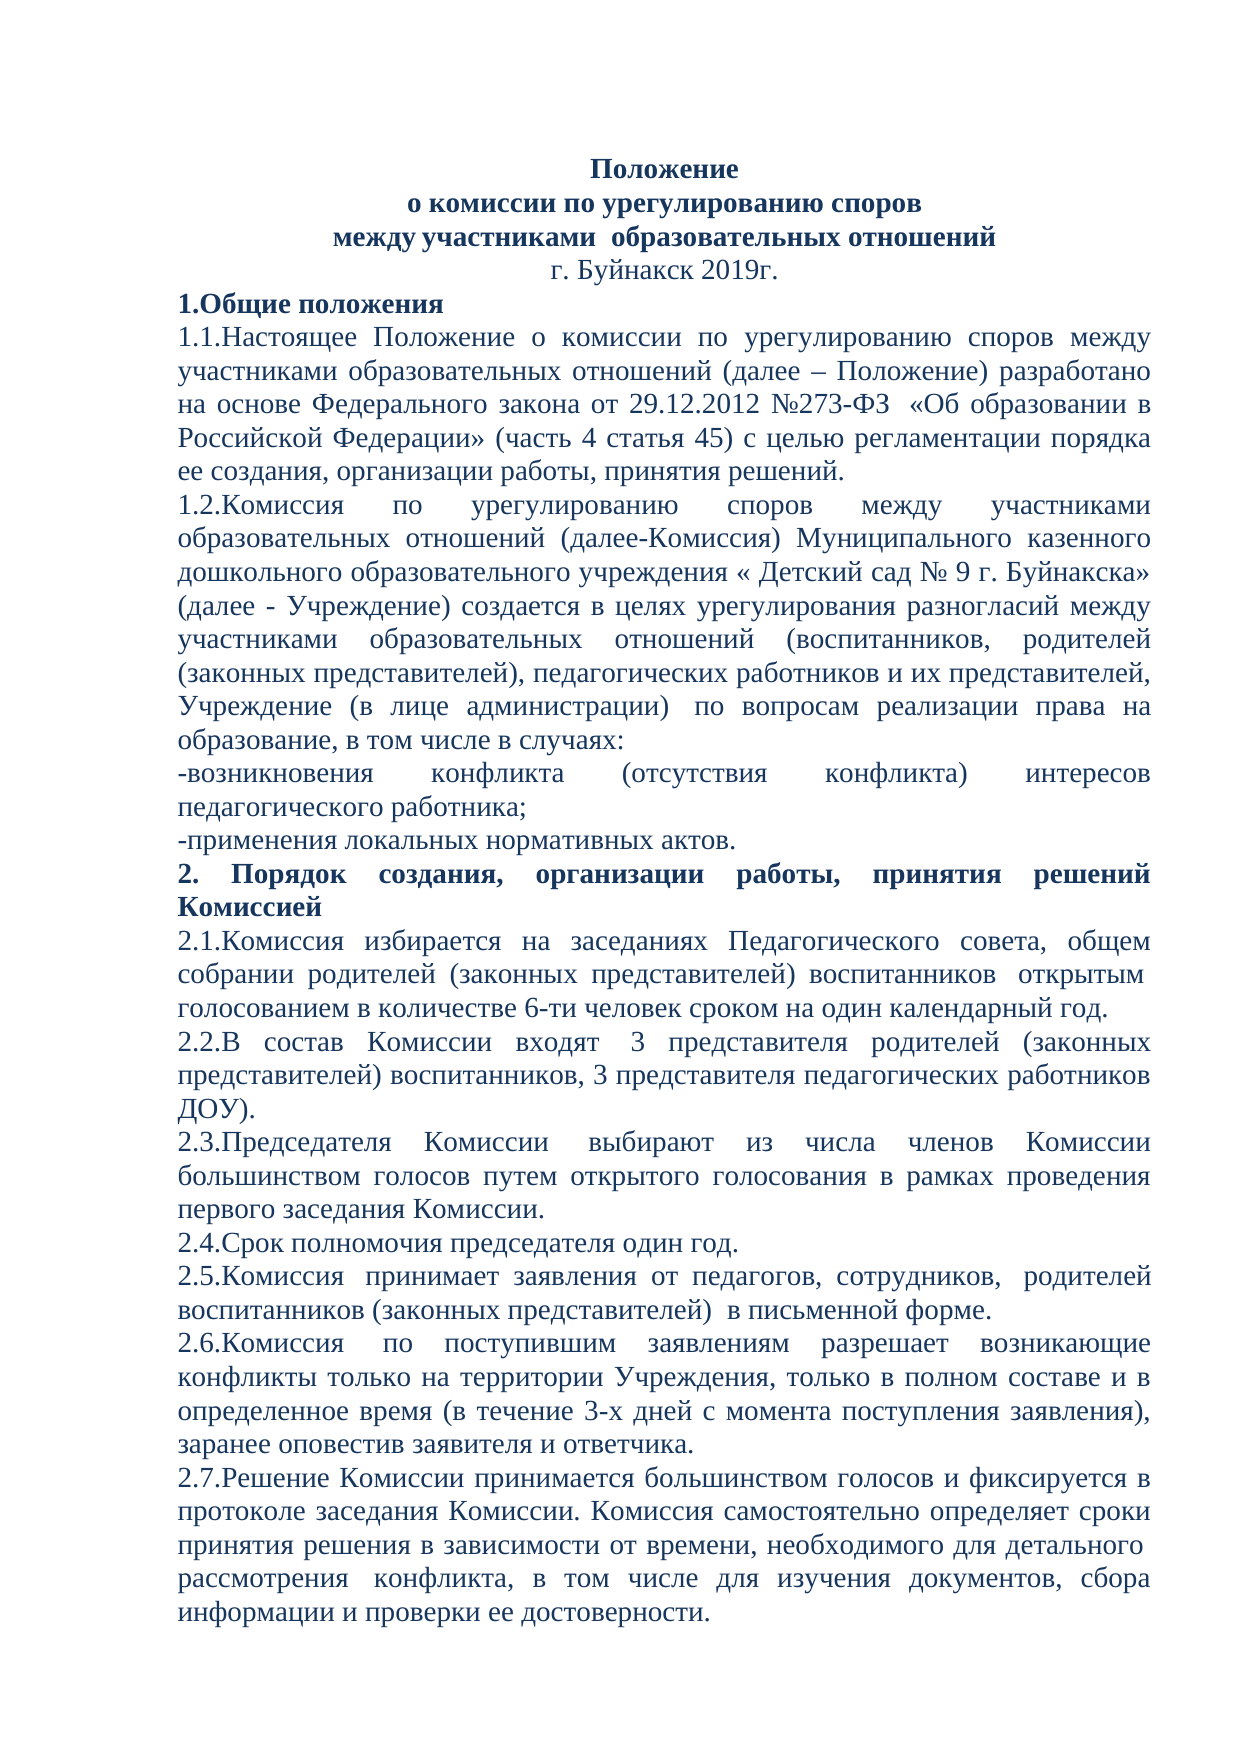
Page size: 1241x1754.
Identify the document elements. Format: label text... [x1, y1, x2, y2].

text 2.2.В состав Комиссии входят 3 представителя родителей (законных представителей) воспитанников, 3 представителя педагогических работников ДОУ). [177, 1024, 1152, 1124]
text Положение [177, 152, 1152, 185]
text о комиссии по урегулированию споров между участниками образовательных отношений [177, 185, 1152, 252]
text 2.1.Комиссия избирается на заседаниях Педагогического совета, общем собрании родителей (законных представителей) воспитанников открытым голосованием в количестве 6-ти человек сроком на один календарный год. [177, 923, 1152, 1024]
text 2. Порядок создания, организации работы, принятия решений Комиссией [177, 856, 1152, 923]
text 2.6.Комиссия по поступившим заявлениям разрешает возникающие конфликты только на территории Учреждения, только в полном составе и в определенное время (в течение 3-х дней с момента поступления заявления), заранее оповестив заявителя и ответчика. [177, 1326, 1152, 1460]
text 2.3.Председателя Комиссии выбирают из числа членов Комиссии большинством голосов путем открытого голосования в рамках проведения первого заседания Комиссии. [177, 1124, 1152, 1225]
text -возникновения конфликта (отсутствия конфликта) интересов педагогического работника; [177, 755, 1152, 822]
text 1.Общие положения [177, 286, 1152, 319]
text 1.2.Комиссия по урегулированию споров между участниками образовательных отношений (далее-Комиссия) Муниципального казенного дошкольного образовательного учреждения « Детский сад № 9 г. Буйнакска» (далее - Учреждение) создается в целях урегулирования разногласий между участниками образовательных отношений (воспитанников, родителей (законных представителей), педагогических работников и их представителей, Учреждение (в лице администрации) по вопросам реализации права на образование, в том числе в случаях: [177, 487, 1152, 755]
text г. Буйнакск 2019г. [177, 252, 1152, 286]
text 2.5.Комиссия принимает заявления от педагогов, сотрудников, родителей воспитанников (законных представителей) в письменной форме. [177, 1258, 1152, 1326]
text -применения локальных нормативных актов. [177, 822, 1152, 856]
text 2.7.Решение Комиссии принимается большинством голосов и фиксируется в протоколе заседания Комиссии. Комиссия самостоятельно определяет сроки принятия решения в зависимости от времени, необходимого для детального рассмотрения конфликта, в том числе для изучения документов, сбора информации и проверки ее достоверности. [177, 1460, 1152, 1627]
text 2.4.Срок полномочия председателя один год. [177, 1225, 1152, 1258]
text 1.1.Настоящее Положение о комиссии по урегулированию споров между участниками образовательных отношений (далее – Положение) разработано на основе Федерального закона от 29.12.2012 №273-ФЗ «Об образовании в Российской Федерации» (часть 4 статья 45) с целью регламентации порядка ее создания, организации работы, принятия решений. [177, 319, 1152, 487]
